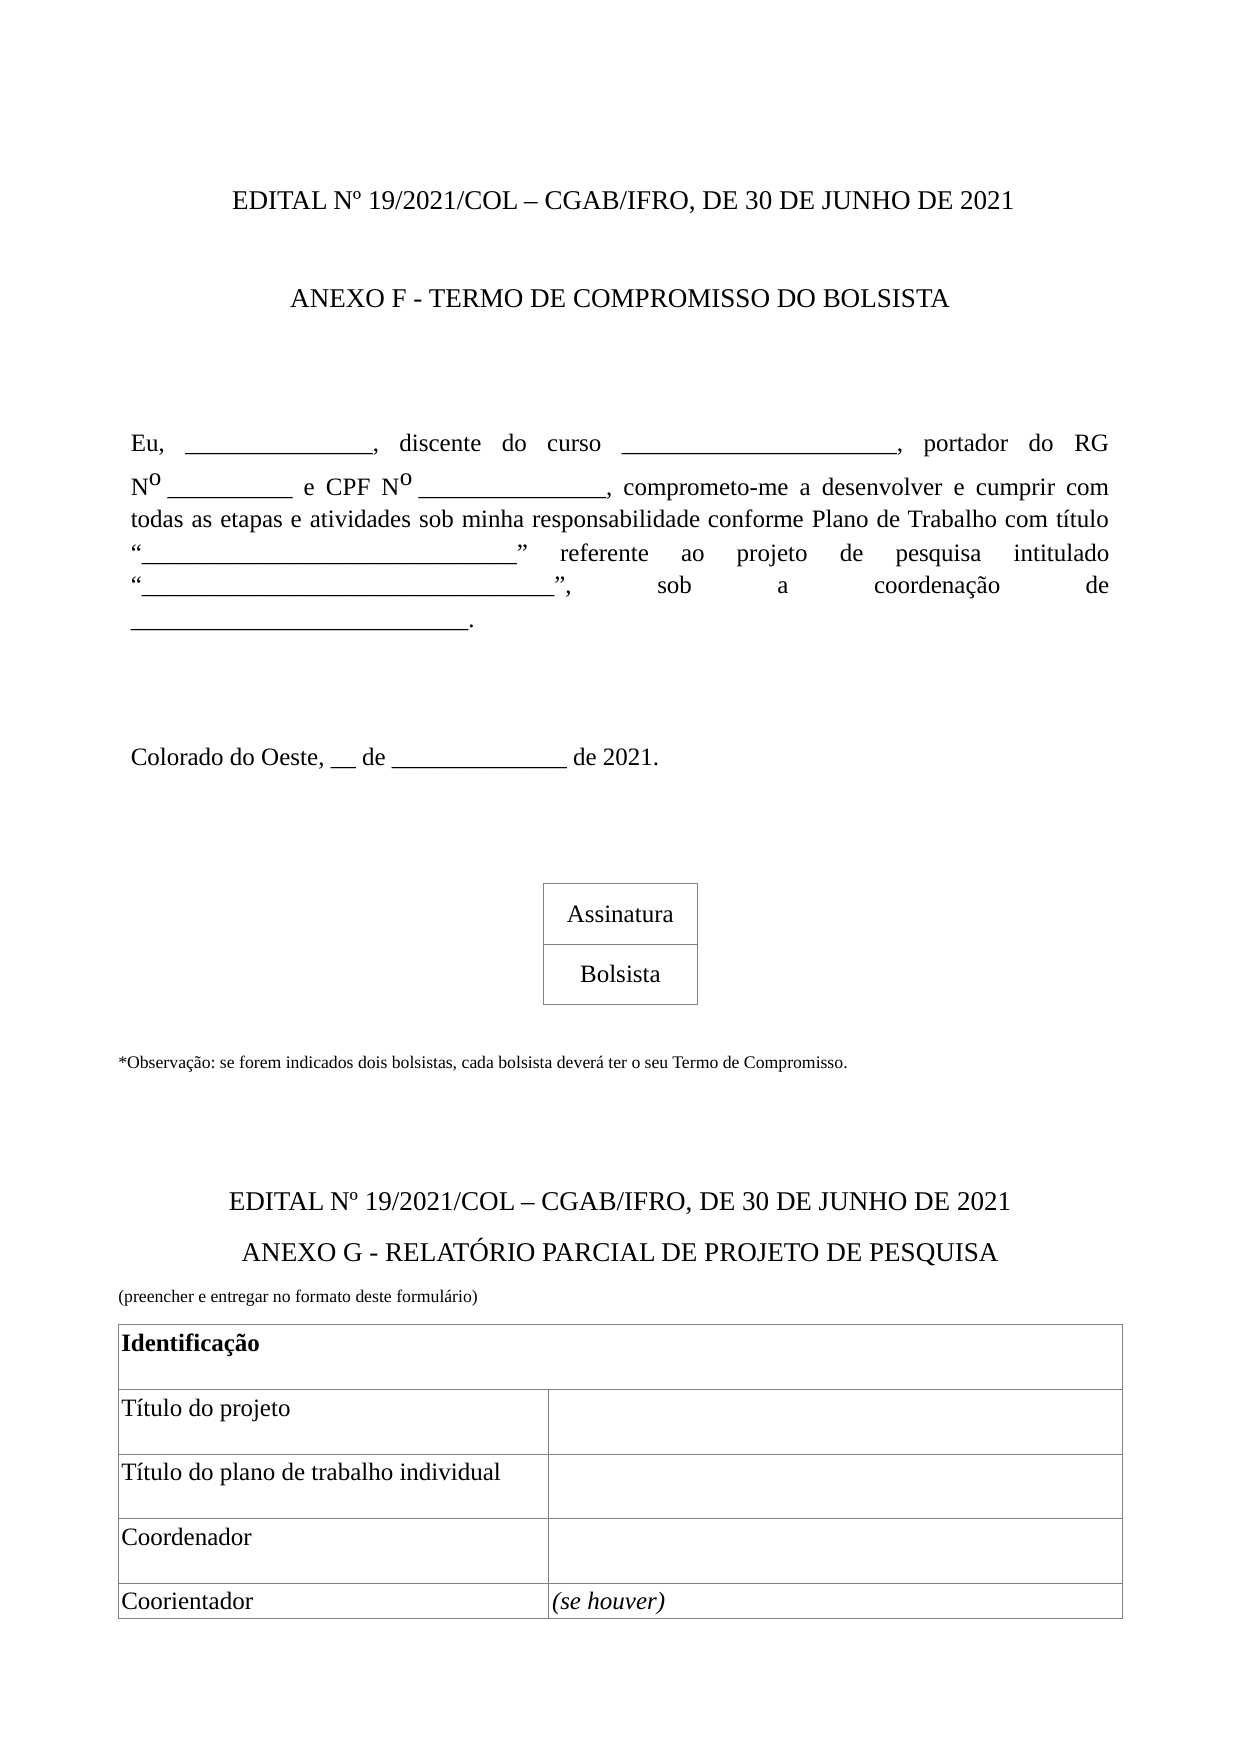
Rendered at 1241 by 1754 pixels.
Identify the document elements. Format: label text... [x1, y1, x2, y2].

table_cell Título do projeto [119, 1390, 548, 1454]
text ANEXO G - RELATÓRIO PARCIAL DE PROJETO DE PESQUISA [118, 1236, 1122, 1267]
table_header Assinatura [544, 884, 697, 944]
text EDITAL Nº 19/2021/COL – CGAB/IFRO, DE 30 DE JUNHO DE 2021 [118, 184, 1122, 215]
table_cell [549, 1390, 1122, 1454]
text (preencher e entregar no formato deste formulário) [118, 1286, 1122, 1306]
table_cell Coorientador [119, 1584, 548, 1618]
table_cell Título do plano de trabalho individual [119, 1455, 548, 1518]
table_cell [549, 1455, 1122, 1518]
table_cell Coordenador [119, 1519, 548, 1583]
table_cell [549, 1519, 1122, 1583]
table_cell Bolsista [544, 945, 697, 1004]
text ANEXO F - TERMO DE COMPROMISSO DO BOLSISTA [118, 282, 1122, 313]
table_cell (se houver) [549, 1584, 1122, 1618]
table_header Identificação [119, 1325, 1122, 1389]
text Eu, _______________, discente do curso ______________________, portador do RG No __________ e CPF No _______________, comprometo-me a desenvolver e cumprir com todas as etapas e atividades sob minha responsabilidade conforme Plano de Trabalho com título “______________________________” referente ao projeto de pesquisa intitulado “_________________________________”, sob a coordenação de ___________________________. [131, 428, 1109, 632]
text EDITAL Nº 19/2021/COL – CGAB/IFRO, DE 30 DE JUNHO DE 2021 [118, 1186, 1122, 1217]
text *Observação: se forem indicados dois bolsistas, cada bolsista deverá ter o seu Termo de Compromisso. [118, 1052, 1122, 1073]
text Colorado do Oeste, __ de ______________ de 2021. [131, 742, 1109, 771]
